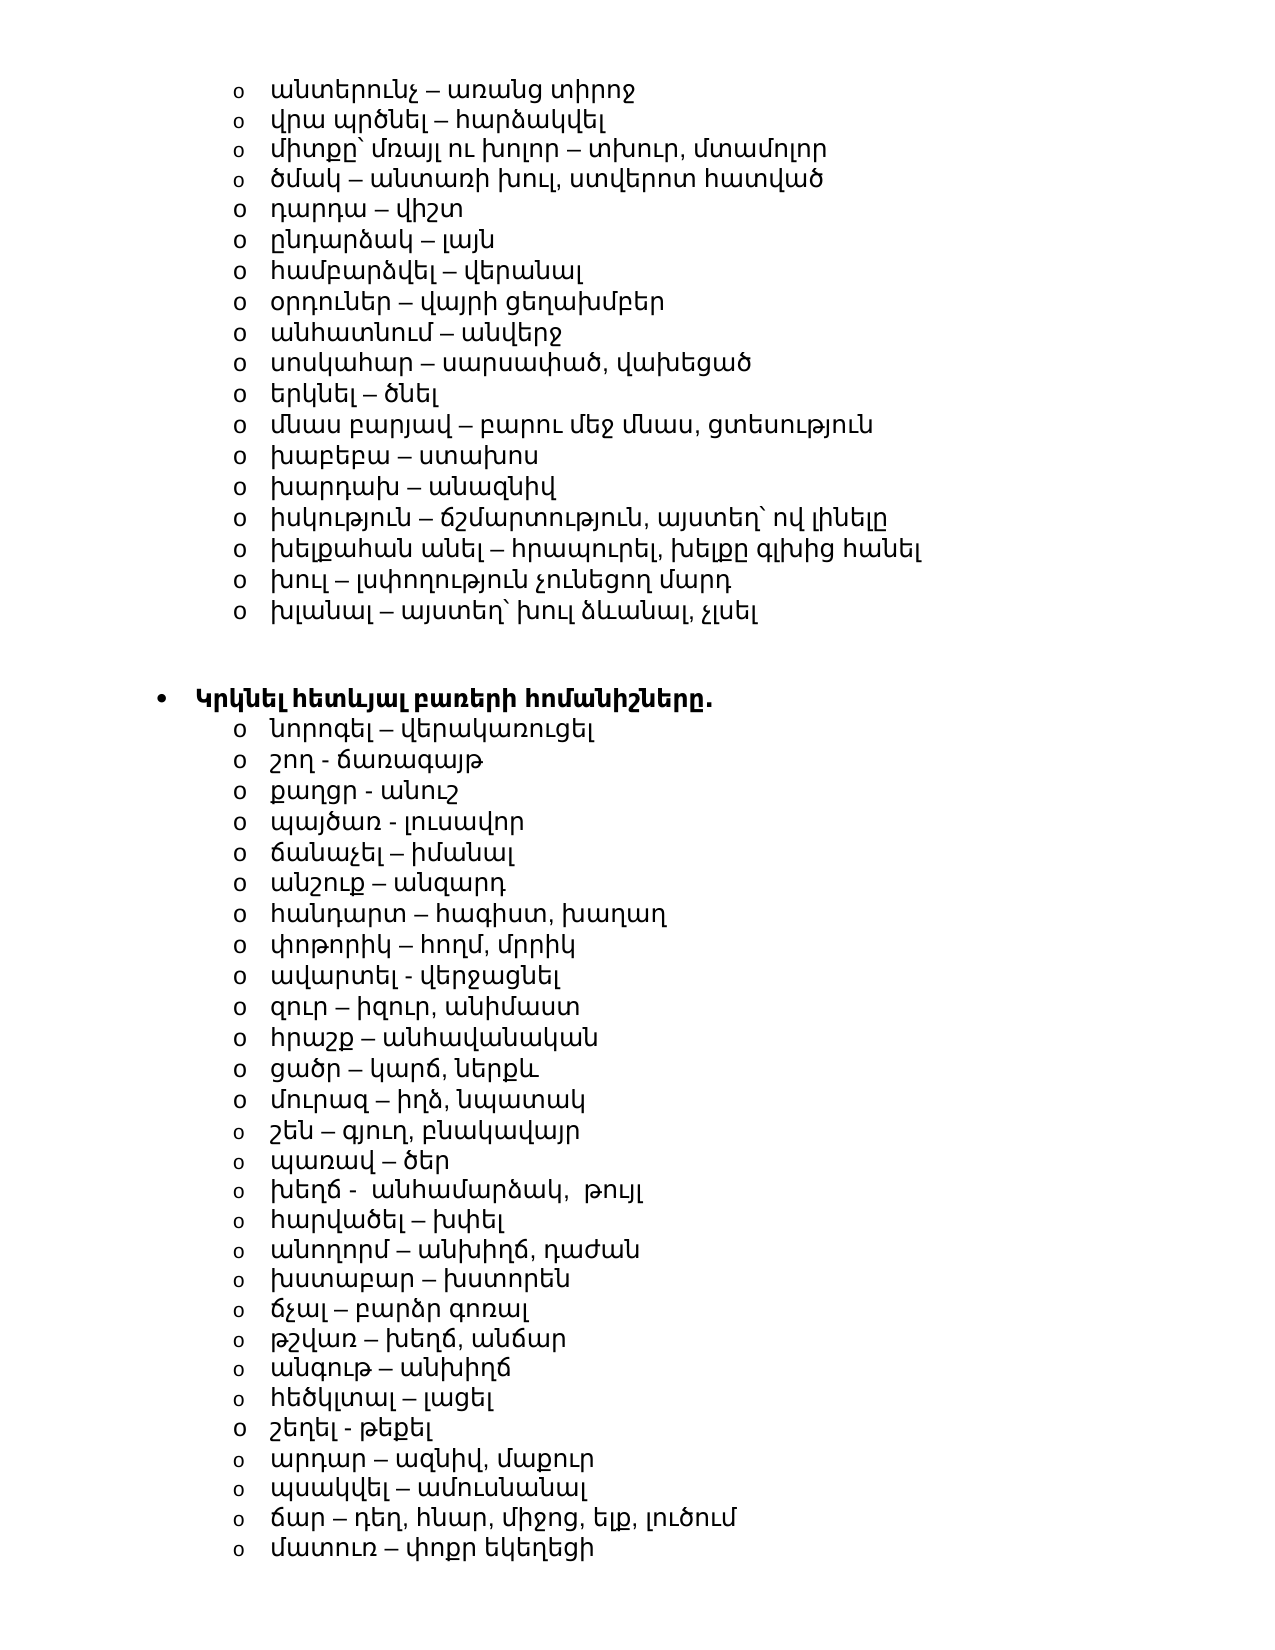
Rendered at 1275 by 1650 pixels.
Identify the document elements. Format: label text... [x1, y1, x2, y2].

list ցածր – կարճ, ներքև [232, 1054, 1155, 1085]
list խստաբար – խստորեն [232, 1264, 1155, 1294]
list սոսկահար – սարսափած, վախեցած [232, 348, 1155, 379]
list անհատնում – անվերջ [232, 317, 1155, 348]
list զուր – իզուր, անիմաստ [232, 992, 1155, 1023]
list վրա պրծնել – հարձակվել [232, 105, 1155, 134]
list քաղցր - անուշ [232, 776, 1155, 807]
list հարվածել – խփել [232, 1205, 1155, 1235]
list մուրազ – իղձ, նպատակ [232, 1085, 1155, 1116]
list արդար – ազնիվ, մաքուր [232, 1444, 1155, 1473]
list երկնել – ծնել [232, 379, 1155, 410]
list Կրկնել հետևյալ բառերի հոմանիշները․ [157, 684, 1155, 714]
list խելքահան անել – հրապուրել, խելքը գլխից հանել [232, 534, 1155, 565]
list խլանալ – այստեղ՝ խուլ ձևանալ, չլսել [232, 596, 1155, 627]
list ճչալ – բարձր գոռալ [232, 1294, 1155, 1324]
list դարդա – վիշտ [232, 194, 1155, 225]
list շող - ճառագայթ [232, 745, 1155, 776]
list միտքը՝ մռայլ ու խոլոր – տխուր, մտամոլոր [232, 134, 1155, 164]
list պսակվել – ամուսնանալ [232, 1473, 1155, 1503]
list մատուռ – փոքր եկեղեցի [232, 1533, 1155, 1562]
list շեն – գյուղ, բնակավայր [232, 1116, 1155, 1146]
list խուլ – լսփողություն չունեցող մարդ [232, 565, 1155, 596]
list հեծկլտալ – լացել [232, 1383, 1155, 1413]
list պառավ – ծեր [232, 1146, 1155, 1175]
list ծմակ – անտառի խուլ, ստվերոտ հատված [232, 164, 1155, 194]
list ճանաչել – իմանալ [232, 837, 1155, 868]
list անշուք – անզարդ [232, 868, 1155, 899]
list խարդախ – անազնիվ [232, 472, 1155, 503]
list հանդարտ – հագիստ, խաղաղ [232, 899, 1155, 930]
list պայծառ - լուսավոր [232, 807, 1155, 837]
list նորոգել – վերակառուցել [232, 714, 1155, 745]
list շեղել - թեքել [232, 1413, 1155, 1444]
list խեղճ - անհամարձակ, թույլ [232, 1175, 1155, 1205]
list անտերունչ – առանց տիրոջ [232, 75, 1155, 105]
list համբարձվել – վերանալ [232, 256, 1155, 287]
list փոթորիկ – հողմ, մրրիկ [232, 930, 1155, 961]
list մնաս բարյավ – բարու մեջ մնաս, ցտեսություն [232, 410, 1155, 441]
list օրդուներ – վայրի ցեղախմբեր [232, 287, 1155, 317]
list անողորմ – անխիղճ, դաժան [232, 1235, 1155, 1264]
list անգութ – անխիղճ [232, 1353, 1155, 1383]
list խաբեբա – ստախոս [232, 441, 1155, 472]
list ճար – դեղ, հնար, միջոց, ելք, լուծում [232, 1503, 1155, 1533]
list ավարտել - վերջացնել [232, 961, 1155, 992]
list իսկություն – ճշմարտություն, այստեղ՝ ով լինելը [232, 503, 1155, 534]
list հրաշք – անհավանական [232, 1023, 1155, 1054]
list ընդարձակ – լայն [232, 225, 1155, 256]
list թշվառ – խեղճ, անճար [232, 1324, 1155, 1353]
